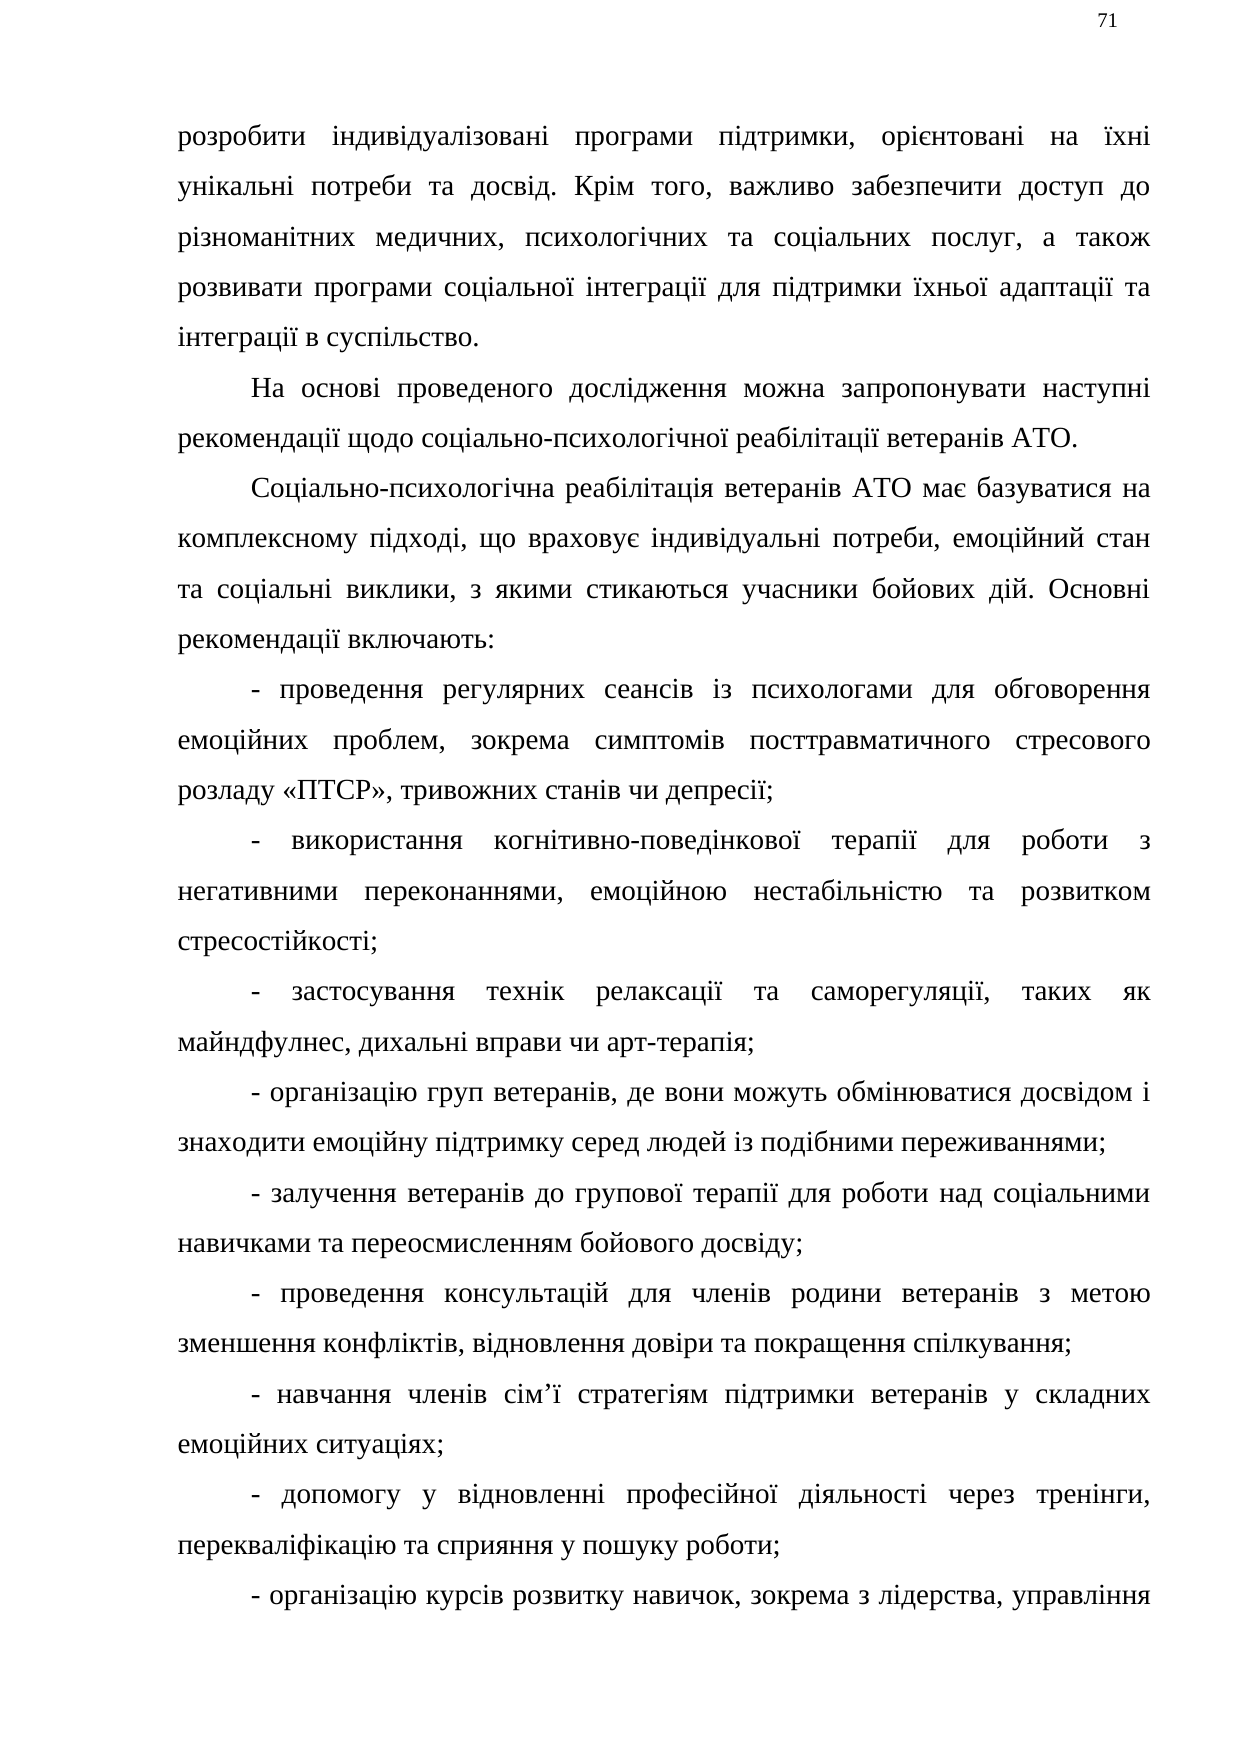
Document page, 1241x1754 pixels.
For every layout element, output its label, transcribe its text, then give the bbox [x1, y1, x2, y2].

text На основі проведеного дослідження можна запропонувати наступні рекомендації щодо соціально-психологічної реабілітації ветеранів АТО. [177, 370, 1152, 453]
text - організацію груп ветеранів, де вони можуть обмінюватися досвідом і знаходити емоційну підтримку серед людей із подібними переживаннями; [177, 1074, 1152, 1158]
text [177, 1577, 1152, 1611]
text - застосування технік релаксації та саморегуляції, таких як майндфулнес, дихальні вправи чи арт-терапія; [177, 973, 1152, 1057]
text - залучення ветеранів до групової терапії для роботи над соціальними навичками та переосмисленням бойового досвіду; [177, 1175, 1152, 1258]
text - навчання членів сім’ї стратегіям підтримки ветеранів у складних емоційних ситуаціях; [177, 1376, 1152, 1460]
text Соціально-психологічна реабілітація ветеранів АТО має базуватися на комплексному підході, що враховує індивідуальні потреби, емоційний стан та соціальні виклики, з якими стикаються учасники бойових дій. Основні рекомендації включають: [177, 470, 1152, 655]
text - допомогу у відновленні професійної діяльності через тренінги, перекваліфікацію та сприяння у пошуку роботи; [177, 1477, 1152, 1560]
text - проведення консультацій для членів родини ветеранів з метою зменшення конфліктів, відновлення довіри та покращення спілкування; [177, 1275, 1152, 1359]
text - використання когнітивно-поведінкової терапії для роботи з негативними переконаннями, емоційною нестабільністю та розвитком стресостійкості; [177, 822, 1152, 957]
text - проведення регулярних сеансів із психологами для обговорення емоційних проблем, зокрема симптомів посттравматичного стресового розладу «ПТСР», тривожних станів чи депресії; [177, 672, 1152, 806]
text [177, 118, 1152, 353]
